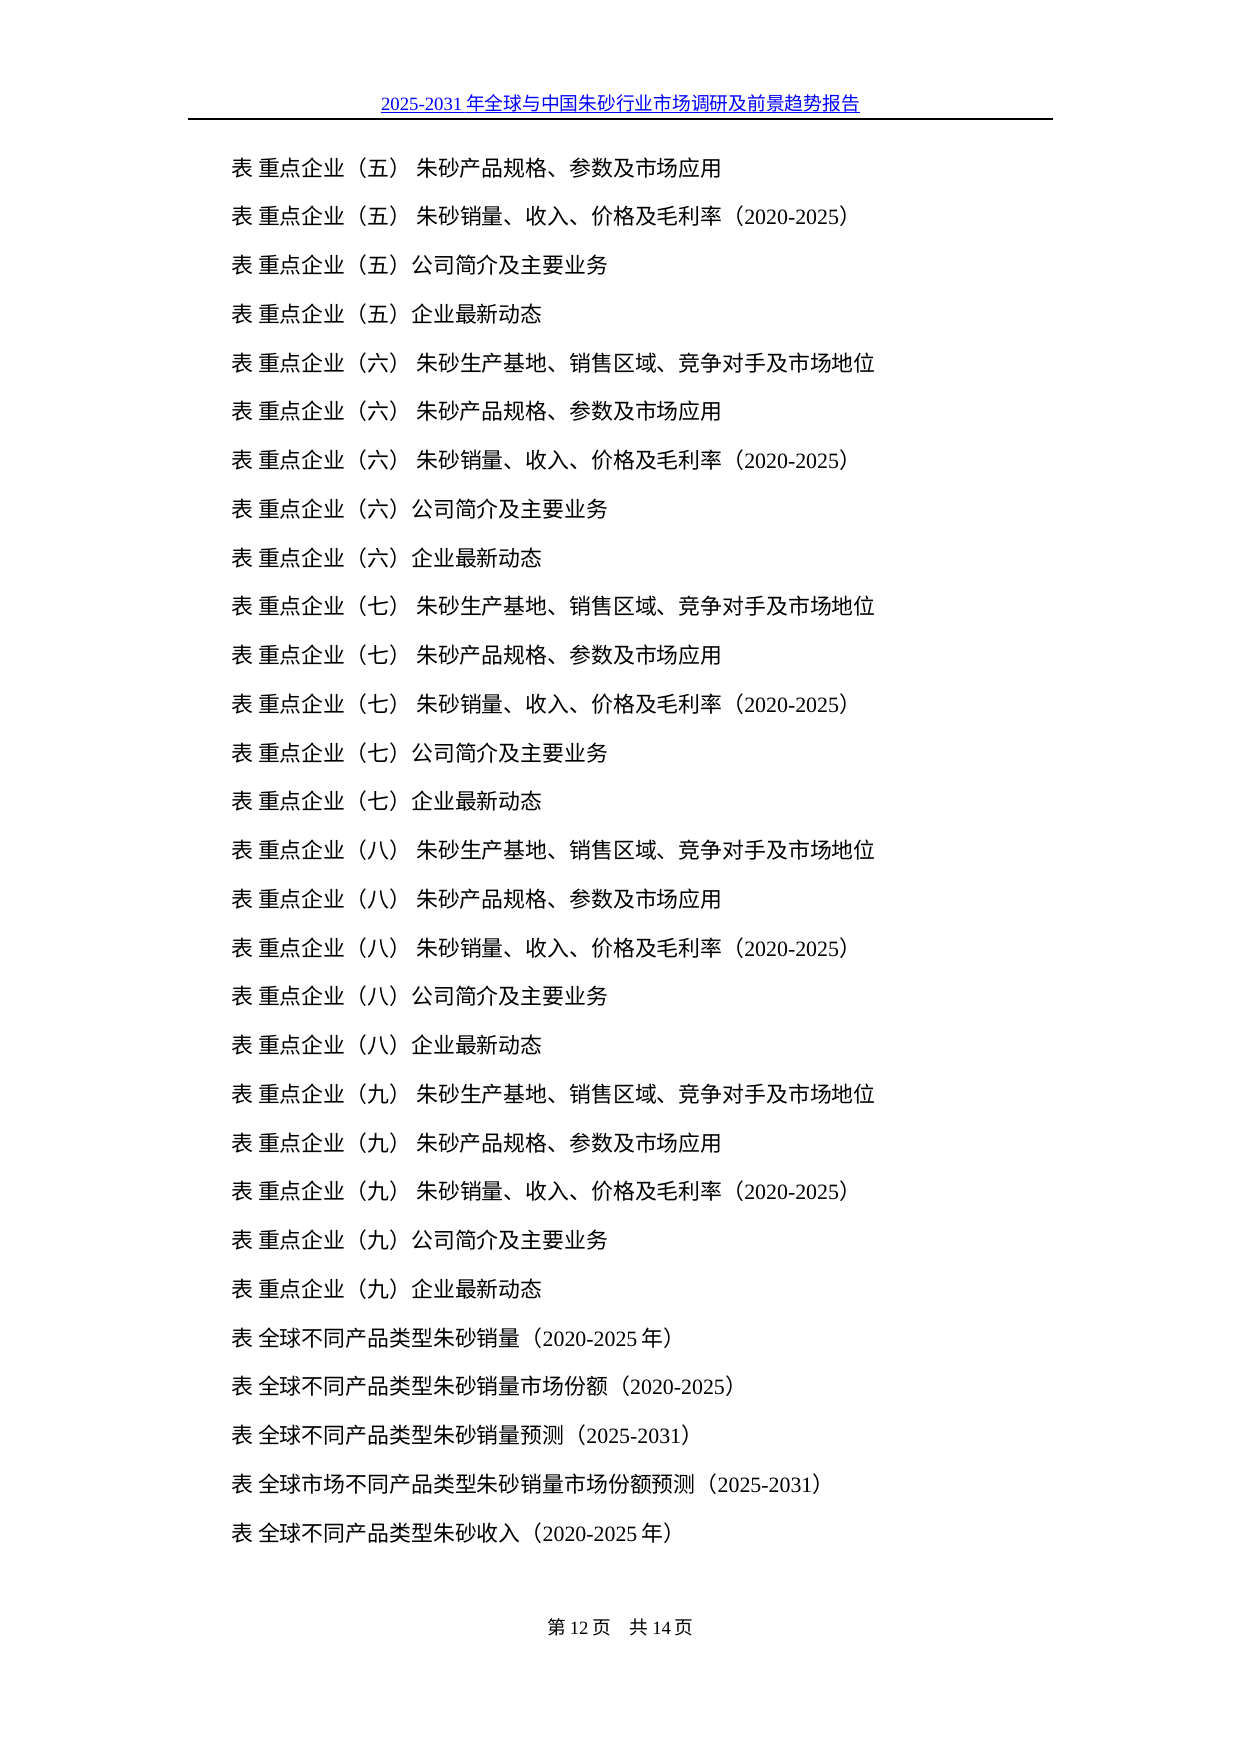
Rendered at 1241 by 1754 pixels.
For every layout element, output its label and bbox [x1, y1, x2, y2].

text [187, 150, 1053, 1548]
